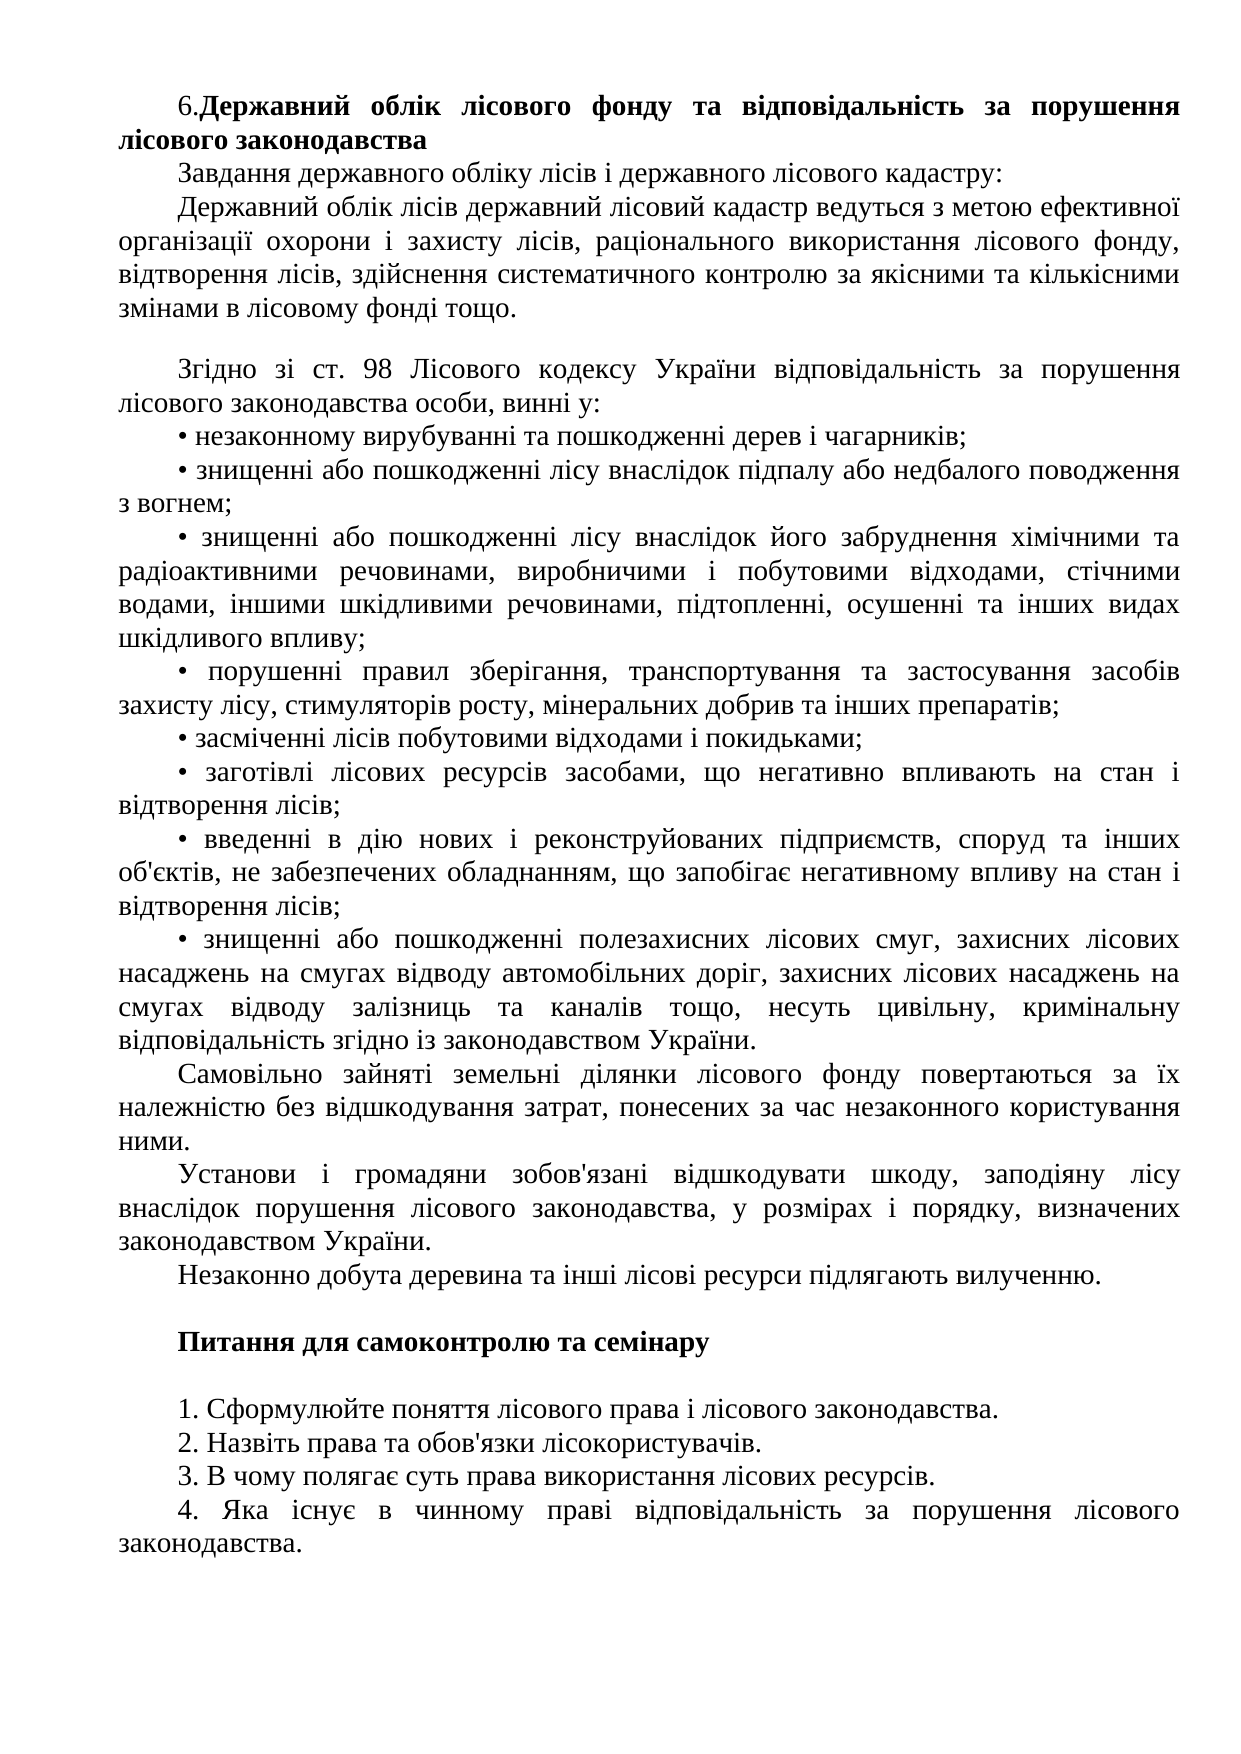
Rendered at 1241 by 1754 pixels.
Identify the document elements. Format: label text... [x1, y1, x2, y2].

text Незаконно добута деревина та інші лісові ресурси підлягають вилученню. [118, 1257, 1181, 1291]
text • заготівлі лісових ресурсів засобами, що негативно впливають на стан і відтворення лісів; [118, 754, 1181, 821]
text Згідно зі ст. 98 Лісового кодексу України відповідальність за порушення лісового законодавства особи, винні у: [118, 351, 1181, 418]
text • незаконному вирубуванні та пошкодженні дерев і чагарників; [118, 418, 1181, 452]
text • введенні в дію нових і реконструйованих підприємств, споруд та інших об'єктів, не забезпечених обладнанням, що запобігає негативному впливу на стан і відтворення лісів; [118, 821, 1181, 922]
text 6.Державний облік лісового фонду та відповідальність за порушення лісового законодавства [118, 88, 1181, 156]
text Установи і громадяни зобов'язані відшкодувати шкоду, заподіяну лісу внаслідок порушення лісового законодавства, у розмірах і порядку, визначених законодавством України. [118, 1156, 1181, 1257]
text Самовільно зайняті земельні ділянки лісового фонду повертаються за їх належністю без відшкодування затрат, понесених за час незаконного користування ними. [118, 1056, 1181, 1156]
text 3. В чому полягає суть права використання лісових ресурсів. [118, 1458, 1181, 1492]
text Питання для самоконтролю та семінару [118, 1324, 1181, 1358]
text Державний облік лісів державний лісовий кадастр ведуться з метою ефективної організації охорони і захисту лісів, раціонального використання лісового фонду, відтворення лісів, здійснення систематичного контролю за якісними та кількісними змінами в лісовому фонді тощо. [118, 189, 1181, 323]
text 4. Яка існує в чинному праві відповідальність за порушення лісового законодавства. [118, 1492, 1181, 1559]
text Завдання державного обліку лісів і державного лісового кадастру: [118, 156, 1181, 189]
text • знищенні або пошкодженні лісу внаслідок його забруднення хімічними та радіоактивними речовинами, виробничими і побутовими відходами, стічними водами, іншими шкідливими речовинами, підтопленні, осушенні та інших видах шкідливого впливу; [118, 519, 1181, 653]
text • порушенні правил зберігання, транспортування та застосування засобів захисту лісу, стимуляторів росту, мінеральних добрив та інших препаратів; [118, 653, 1181, 720]
text • засміченні лісів побутовими відходами і покидьками; [118, 720, 1181, 754]
text • знищенні або пошкодженні полезахисних лісових смуг, захисних лісових насаджень на смугах відводу автомобільних доріг, захисних лісових насаджень на смугах відводу залізниць та каналів тощо, несуть цивільну, кримінальну відповідальність згідно із законодавством України. [118, 922, 1181, 1056]
text 1. Сформулюйте поняття лісового права і лісового законодавства. [118, 1391, 1181, 1425]
text 2. Назвіть права та обов'язки лісокористувачів. [118, 1425, 1181, 1458]
text • знищенні або пошкодженні лісу внаслідок підпалу або недбалого поводження з вогнем; [118, 452, 1181, 519]
